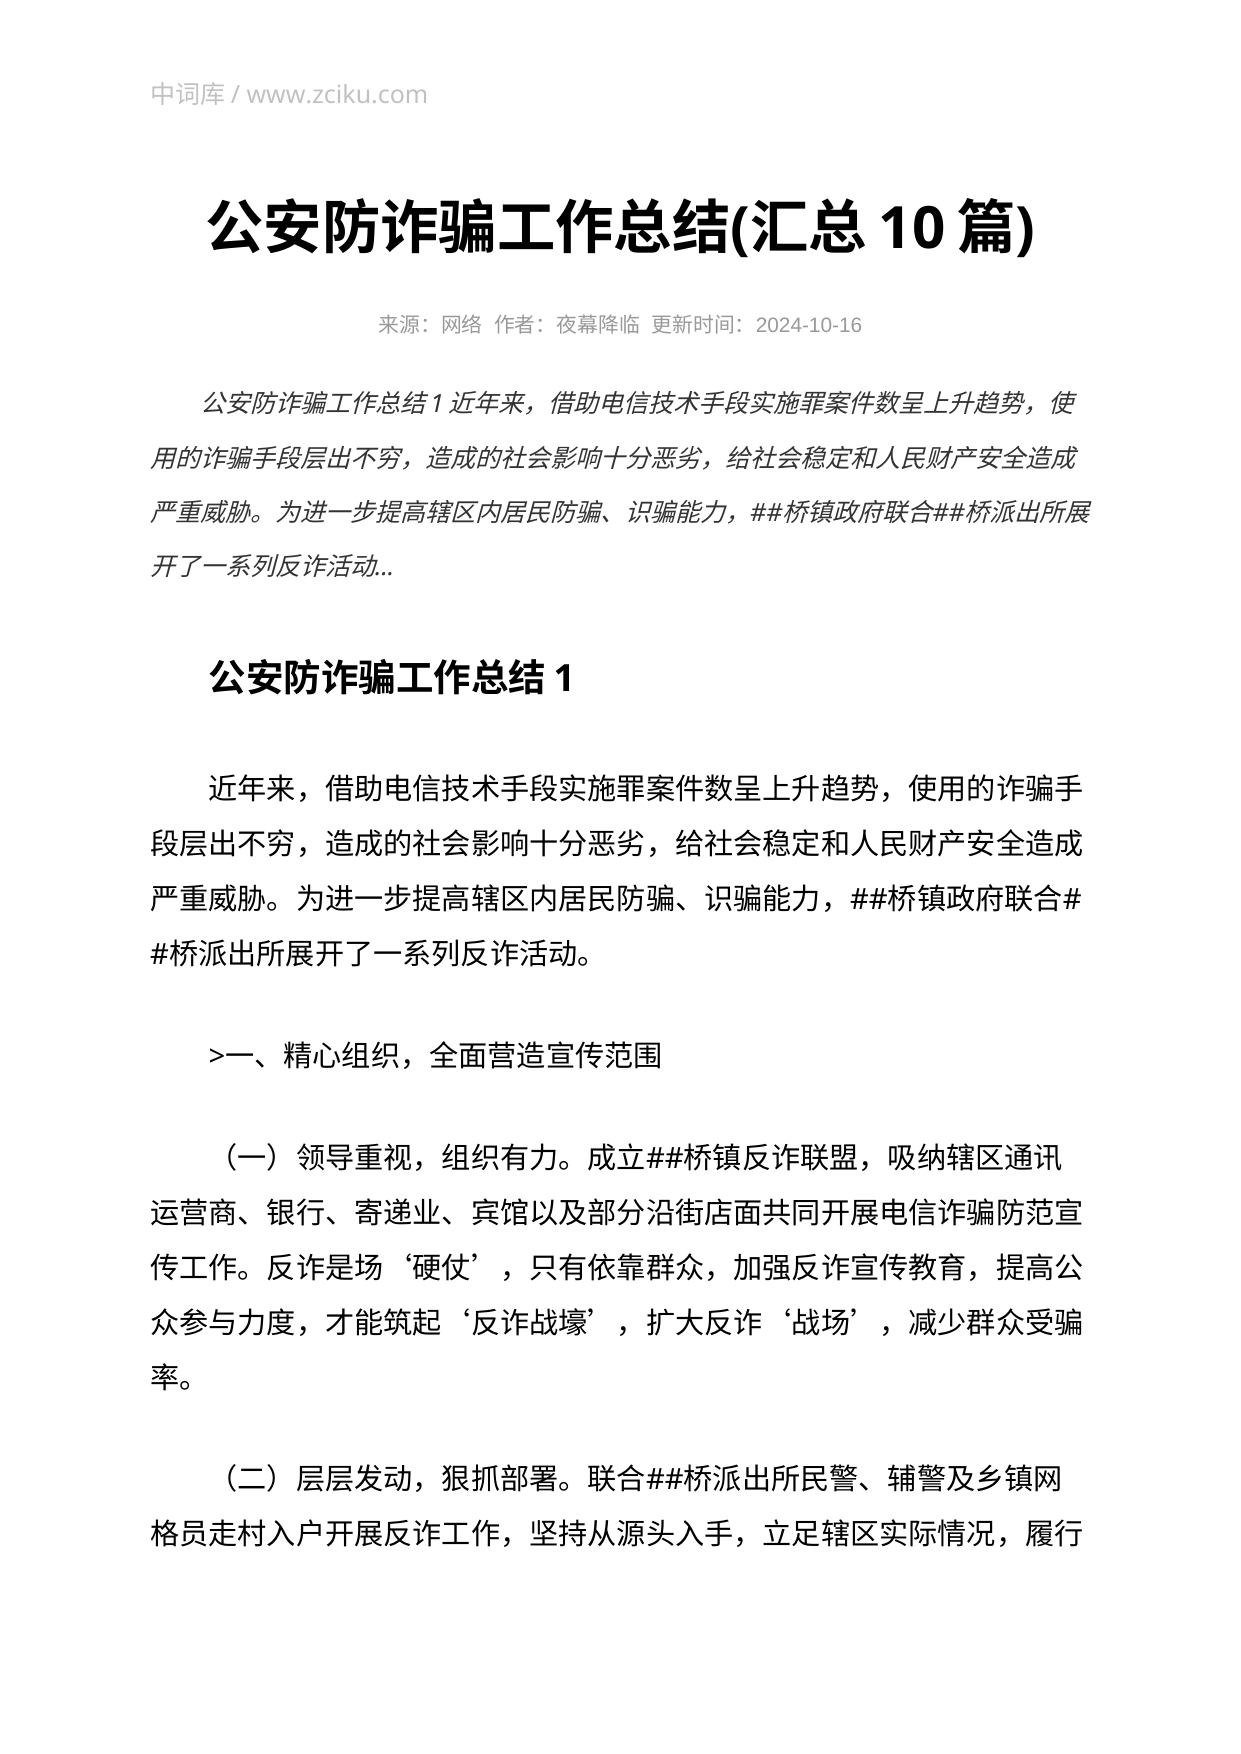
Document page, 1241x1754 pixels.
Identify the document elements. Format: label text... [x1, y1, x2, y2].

subtitle 公安防诈骗工作总结(汇总10篇) [150, 181, 1090, 266]
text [150, 1456, 1090, 1553]
text 公安防诈骗工作总结1 [150, 648, 1090, 703]
text 近年来，借助电信技术手段实施罪案件数呈上升趋势，使用的诈骗手段层出不穷，造成的社会影响十分恶劣，给社会稳定和人民财产安全造成严重威胁。为进一步提高辖区内居民防骗、识骗能力，##桥镇政府联合##桥派出所展开了一系列反诈活动。 [150, 766, 1090, 973]
text >一、精心组织，全面营造宣传范围 [150, 1032, 1090, 1075]
text 来源：网络 作者：夜幕降临 更新时间：2024-10-16 [150, 313, 1090, 337]
text 公安防诈骗工作总结1近年来，借助电信技术手段实施罪案件数呈上升趋势，使用的诈骗手段层出不穷，造成的社会影响十分恶劣，给社会稳定和人民财产安全造成严重威胁。为进一步提高辖区内居民防骗、识骗能力，##桥镇政府联合##桥派出所展开了一系列反诈活动... [150, 384, 1090, 583]
text （一）领导重视，组织有力。成立##桥镇反诈联盟，吸纳辖区通讯运营商、银行、寄递业、宾馆以及部分沿街店面共同开展电信诈骗防范宣传工作。反诈是场‘硬仗’，只有依靠群众，加强反诈宣传教育，提高公众参与力度，才能筑起‘反诈战壕’，扩大反诈‘战场’，减少群众受骗率。 [150, 1134, 1090, 1396]
